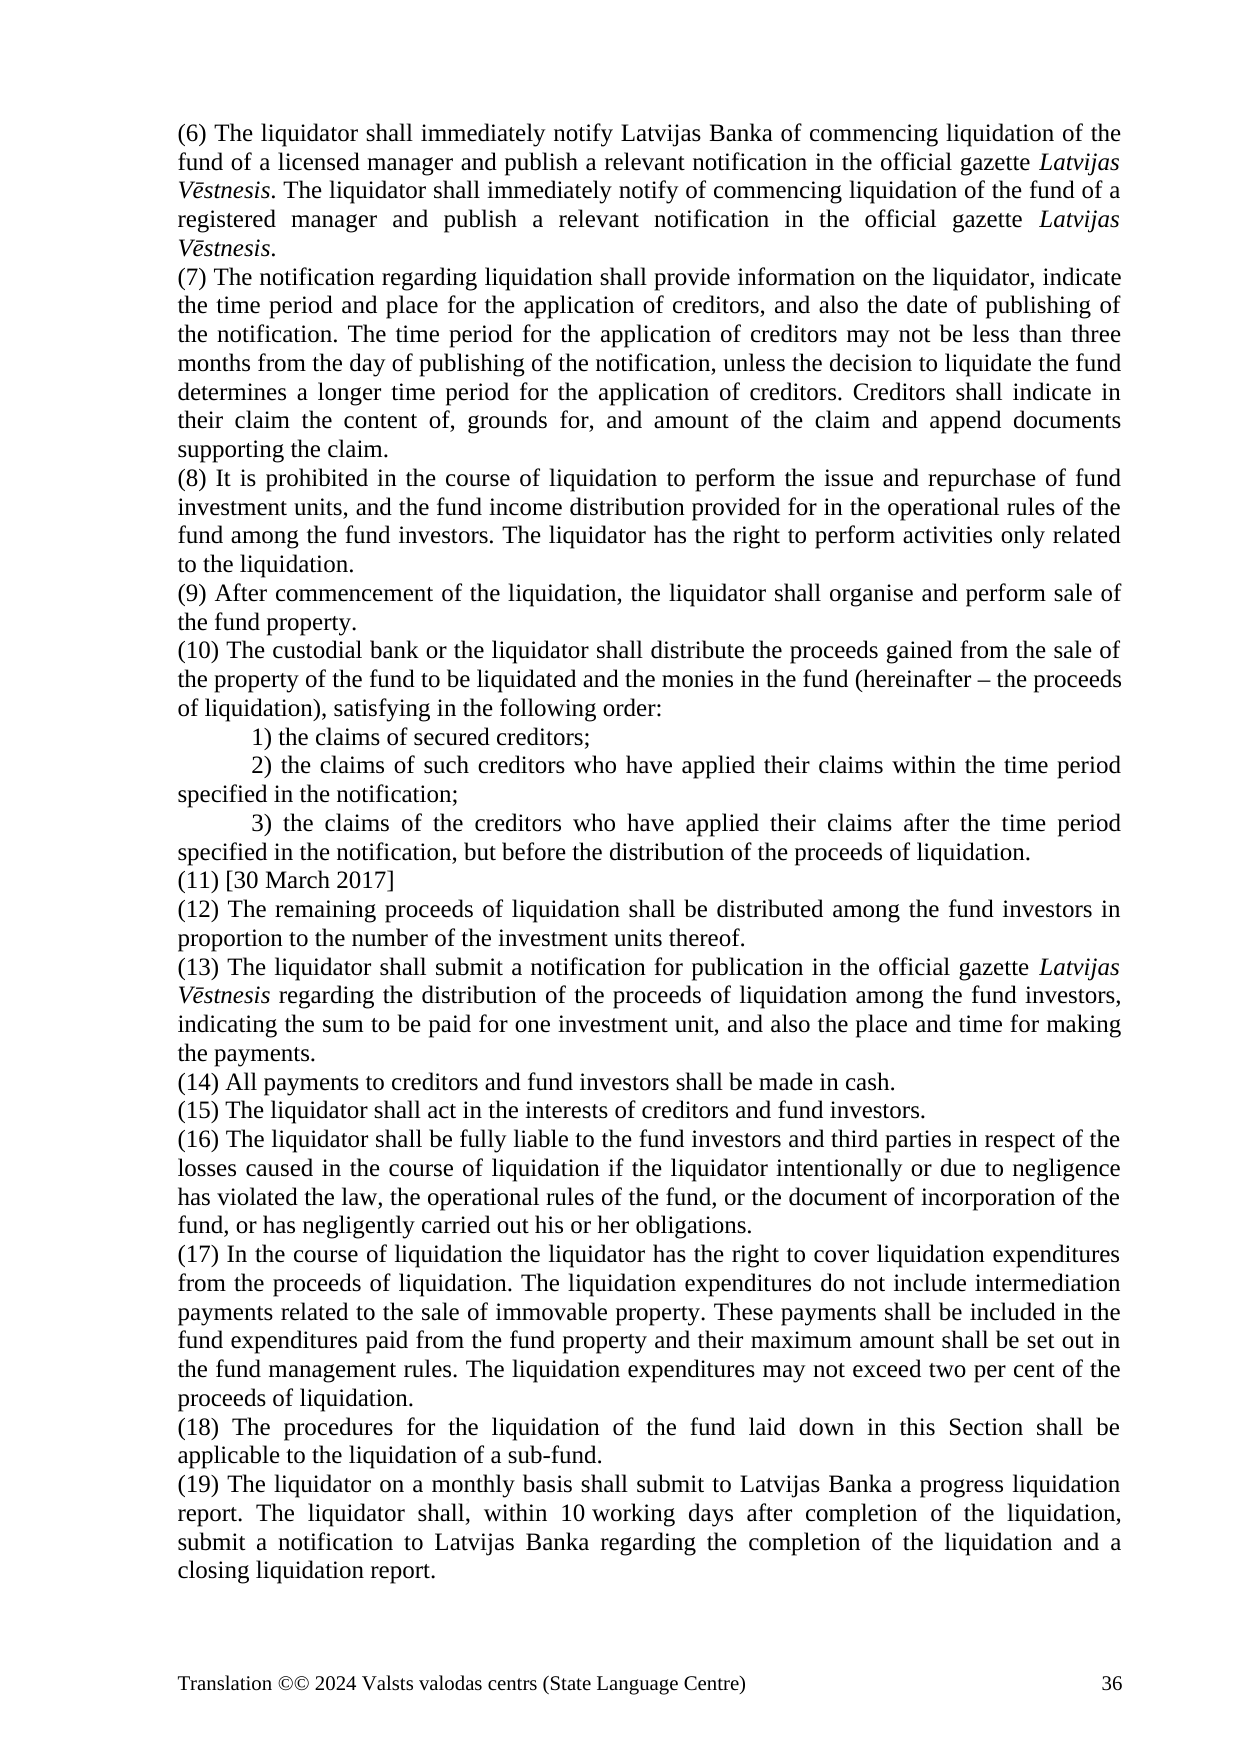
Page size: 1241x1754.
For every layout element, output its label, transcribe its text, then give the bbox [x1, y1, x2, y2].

text (8) It is prohibited in the course of liquidation to perform the issue and repurchase of fund investment units, and the fund income distribution provided for in the operational rules of the fund among the fund investors. The liquidator has the right to perform activities only related to the liquidation. [177, 463, 1122, 578]
text (15) The liquidator shall act in the interests of creditors and fund investors. [177, 1096, 1122, 1124]
text (18) The procedures for the liquidation of the fund laid down in this Section shall be applicable to the liquidation of a sub-fund. [177, 1412, 1122, 1469]
text (9) After commencement of the liquidation, the liquidator shall organise and perform sale of the fund property. [177, 578, 1122, 636]
text 1) the claims of secured creditors; [177, 722, 1122, 751]
text (14) All payments to creditors and fund investors shall be made in cash. [177, 1067, 1122, 1096]
text (6) The liquidator shall immediately notify Latvijas Banka of commencing liquidation of the fund of a licensed manager and publish a relevant notification in the official gazette Latvijas Vēstnesis. The liquidator shall immediately notify of commencing liquidation of the fund of a registered manager and publish a relevant notification in the official gazette Latvijas Vēstnesis. [177, 118, 1122, 262]
text (7) The notification regarding liquidation shall provide information on the liquidator, indicate the time period and place for the application of creditors, and also the date of publishing of the notification. The time period for the application of creditors may not be less than three months from the day of publishing of the notification, unless the decision to liquidate the fund determines a longer time period for the application of creditors. Creditors shall indicate in their claim the content of, grounds for, and amount of the claim and append documents supporting the claim. [177, 262, 1122, 463]
text (13) The liquidator shall submit a notification for publication in the official gazette Latvijas Vēstnesis regarding the distribution of the proceeds of liquidation among the fund investors, indicating the sum to be paid for one investment unit, and also the place and time for making the payments. [177, 952, 1122, 1067]
text (10) The custodial bank or the liquidator shall distribute the proceeds gained from the sale of the property of the fund to be liquidated and the monies in the fund (hereinafter – the proceeds of liquidation), satisfying in the following order: [177, 636, 1122, 722]
text (16) The liquidator shall be fully liable to the fund investors and third parties in respect of the losses caused in the course of liquidation if the liquidator intentionally or due to negligence has violated the law, the operational rules of the fund, or the document of incorporation of the fund, or has negligently carried out his or her obligations. [177, 1124, 1122, 1239]
text 2) the claims of such creditors who have applied their claims within the time period specified in the notification; [177, 751, 1122, 808]
text (17) In the course of liquidation the liquidator has the right to cover liquidation expenditures from the proceeds of liquidation. The liquidation expenditures do not include intermediation payments related to the sale of immovable property. These payments shall be included in the fund expenditures paid from the fund property and their maximum amount shall be set out in the fund management rules. The liquidation expenditures may not exceed two per cent of the proceeds of liquidation. [177, 1239, 1122, 1412]
text (12) The remaining proceeds of liquidation shall be distributed among the fund investors in proportion to the number of the investment units thereof. [177, 894, 1122, 952]
text (19) The liquidator on a monthly basis shall submit to Latvijas Banka a progress liquidation report. The liquidator shall, within 10 working days after completion of the liquidation, submit a notification to Latvijas Banka regarding the completion of the liquidation and a closing liquidation report. [177, 1469, 1122, 1584]
text 3) the claims of the creditors who have applied their claims after the time period specified in the notification, but before the distribution of the proceeds of liquidation. [177, 808, 1122, 866]
text (11) [30 March 2017] [177, 866, 1122, 894]
